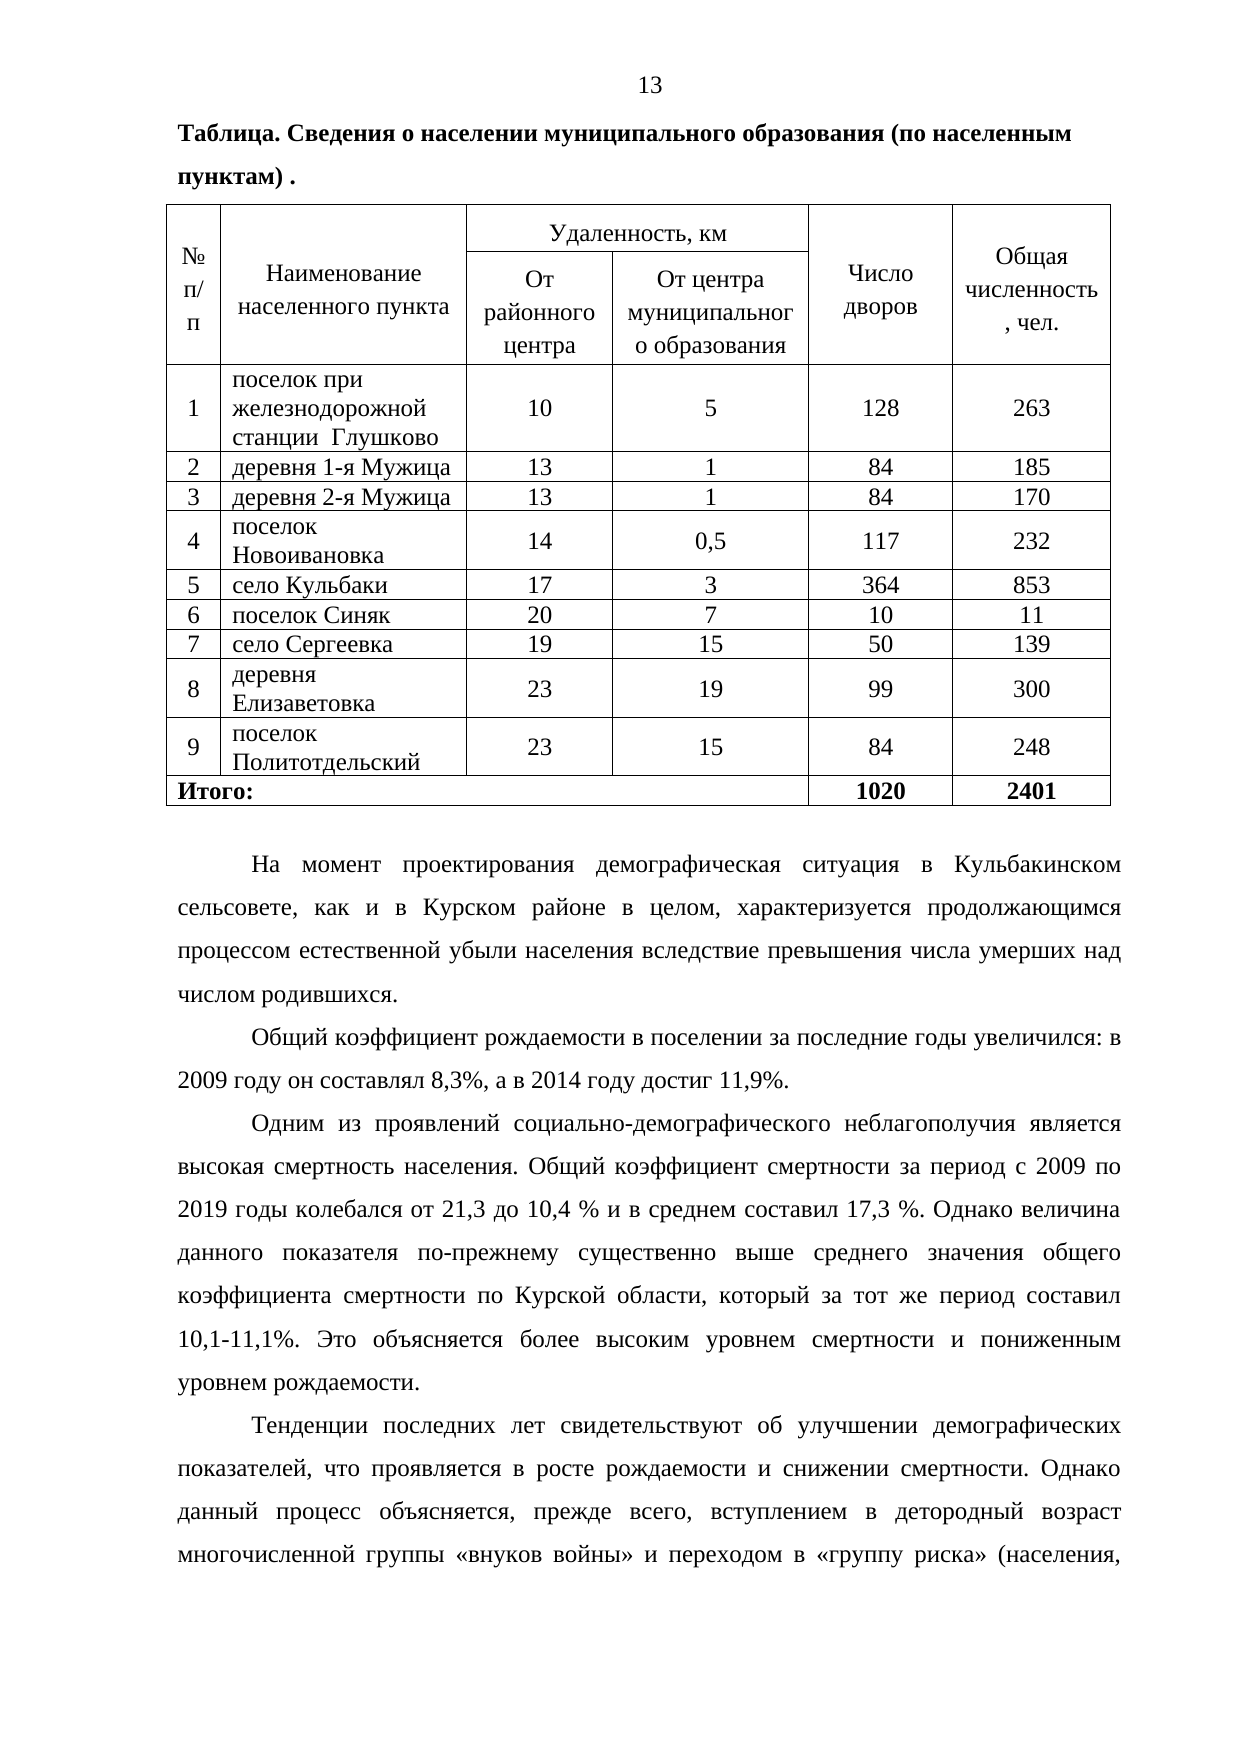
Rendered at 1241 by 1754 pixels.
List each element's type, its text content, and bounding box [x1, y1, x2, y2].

text Таблица. Сведения о населении муниципального образования (по населенным пунктам) . [177, 118, 1122, 190]
table_cell 10 [467, 365, 612, 451]
table_cell поселок Новоивановка [221, 511, 466, 569]
table_cell 2401 [953, 776, 1110, 805]
table_header Наименование населенного пункта [221, 205, 466, 363]
table_cell 13 [467, 452, 612, 481]
table_cell село Сергеевка [221, 630, 466, 658]
table_cell 84 [809, 452, 952, 481]
table_cell деревня 2-я Мужица [221, 482, 466, 510]
table_cell 11 [953, 600, 1110, 628]
table_cell 170 [953, 482, 1110, 510]
table_cell 19 [467, 630, 612, 658]
table_cell 0,5 [613, 511, 808, 569]
table_cell 7 [613, 600, 808, 628]
table_cell поселок при железнодорожной станции Глушково [221, 365, 466, 451]
table_cell 84 [809, 718, 952, 775]
table_cell 23 [467, 659, 612, 717]
table_cell 364 [809, 570, 952, 599]
table_cell 1 [613, 452, 808, 481]
text Одним из проявлений социально-демографического неблагополучия является высокая смертность населения. Общий коэффициент смертности за период с 2009 по 2019 годы колебался от 21,3 до 10,4 % и в среднем составил 17,3 %. Однако величина данного показателя по-прежнему существенно выше среднего значения общего коэффициента смертности по Курской области, который за тот же период составил 10,1-11,1%. Это объясняется более высоким уровнем смертности и пониженным уровнем рождаемости. [177, 1108, 1122, 1396]
table_cell 9 [167, 718, 220, 775]
table_cell 7 [167, 630, 220, 658]
table_cell 5 [613, 365, 808, 451]
table_cell 15 [613, 718, 808, 775]
table_cell От районного центра [467, 252, 612, 363]
table_cell 15 [613, 630, 808, 658]
table_cell 300 [953, 659, 1110, 717]
table_cell 14 [467, 511, 612, 569]
table_cell 117 [809, 511, 952, 569]
table_cell 1020 [809, 776, 952, 805]
table_cell 13 [467, 482, 612, 510]
table_cell 6 [167, 600, 220, 628]
table_header Удаленность, км [467, 205, 808, 251]
table_cell 1 [167, 365, 220, 451]
table_cell 2 [167, 452, 220, 481]
table_cell 3 [167, 482, 220, 510]
table_cell Итого: [167, 776, 808, 805]
text На момент проектирования демографическая ситуация в Кульбакинском сельсовете, как и в Курском районе в целом, характеризуется продолжающимся процессом естественной убыли населения вследствие превышения числа умерших над числом родившихся. [177, 849, 1122, 1007]
text Общий коэффициент рождаемости в поселении за последние годы увеличился: в 2009 году он составлял 8,3%, а в 2014 году достиг 11,9%. [177, 1022, 1122, 1094]
table_cell 19 [613, 659, 808, 717]
table_cell 4 [167, 511, 220, 569]
table_cell деревня Елизаветовка [221, 659, 466, 717]
table_cell 853 [953, 570, 1110, 599]
table_cell 139 [953, 630, 1110, 658]
table_header Число дворов [809, 205, 952, 363]
table_cell 232 [953, 511, 1110, 569]
table_cell 20 [467, 600, 612, 628]
table_header № п/п [167, 205, 220, 363]
table_cell 263 [953, 365, 1110, 451]
table_cell От центра муниципального образования [613, 252, 808, 363]
table_cell 5 [167, 570, 220, 599]
table_cell поселок Синяк [221, 600, 466, 628]
table_cell 1 [613, 482, 808, 510]
table_cell 99 [809, 659, 952, 717]
table_cell 3 [613, 570, 808, 599]
table_cell поселок Политотдельский [221, 718, 466, 775]
table_cell 84 [809, 482, 952, 510]
table_cell 23 [467, 718, 612, 775]
table_cell деревня 1-я Мужица [221, 452, 466, 481]
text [177, 1410, 1122, 1568]
table_cell село Кульбаки [221, 570, 466, 599]
table_cell 17 [467, 570, 612, 599]
table_cell 8 [167, 659, 220, 717]
table_header Общая численность, чел. [953, 205, 1110, 363]
table_cell 128 [809, 365, 952, 451]
table_cell 248 [953, 718, 1110, 775]
table_cell 185 [953, 452, 1110, 481]
table_cell 10 [809, 600, 952, 628]
table_cell 50 [809, 630, 952, 658]
